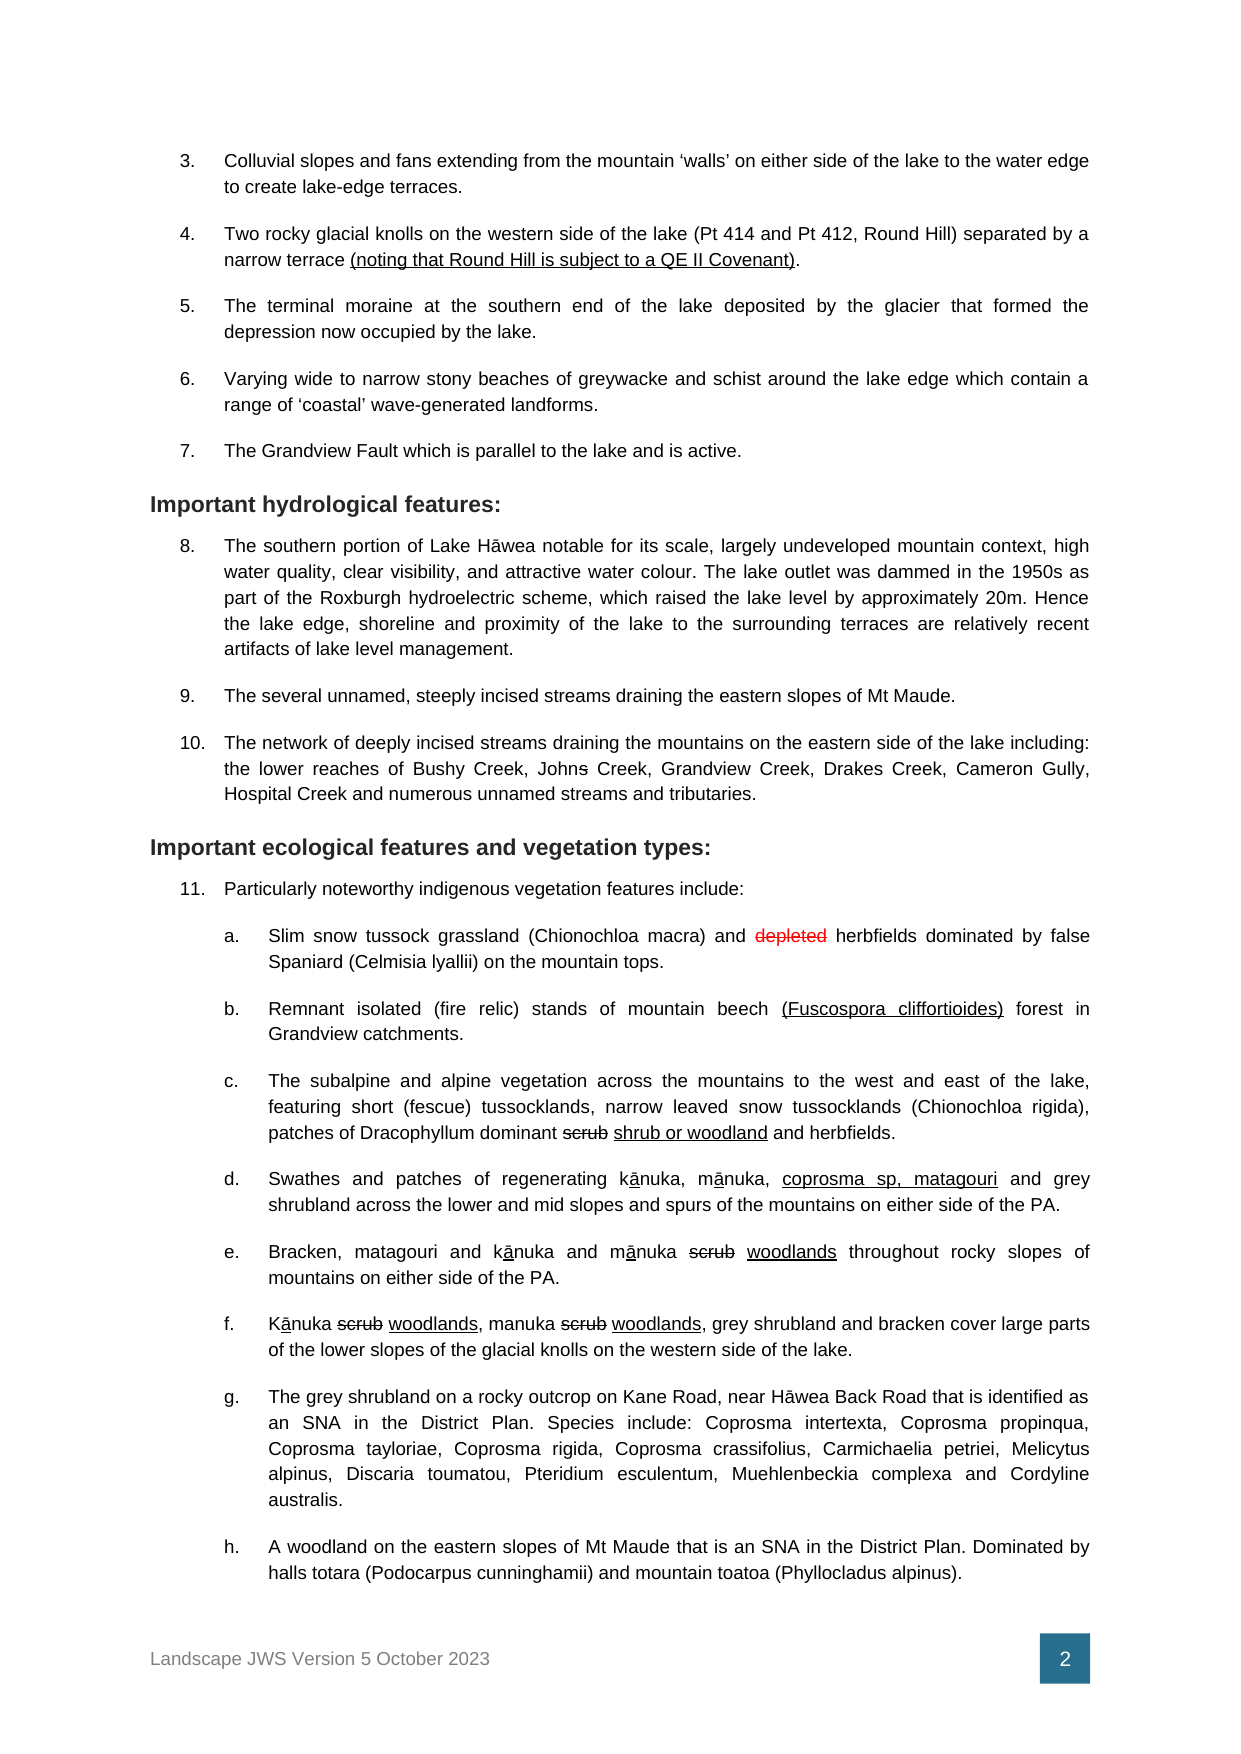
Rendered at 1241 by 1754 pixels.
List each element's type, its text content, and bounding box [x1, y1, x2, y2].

text The southern portion of Lake Hāwea notable for its scale, largely undeveloped mountain context, high water quality, clear visibility, and attractive water colour. The lake outlet was dammed in the 1950s as part of the Roxburgh hydroelectric scheme, which raised the lake level by approximately 20m. Hence the lake edge, shoreline and proximity of the lake to the surrounding terraces are relatively recent artifacts of lake level management. [179, 535, 1090, 660]
text The subalpine and alpine vegetation across the mountains to the west and east of the lake, featuring short (fescue) tussocklands, narrow leaved snow tussocklands (Chionochloa rigida), patches of Dracophyllum dominant scrub shrub or woodland and herbfields. [224, 1070, 1090, 1143]
text Kānuka scrub woodlands, manuka scrub woodlands, grey shrubland and bracken cover large parts of the lower slopes of the glacial knolls on the western side of the lake. [224, 1313, 1090, 1361]
text Remnant isolated (fire relic) stands of mountain beech (Fuscospora cliffortioides) forest in Grandview catchments. [224, 997, 1090, 1045]
text Slim snow tussock grassland (Chionochloa macra) and depleted herbfields dominated by false Spaniard (Celmisia lyallii) on the mountain tops. [224, 925, 1090, 972]
text The grey shrubland on a rocky outcrop on Kane Road, near Hāwea Back Road that is identified as an SNA in the District Plan. Species include: Coprosma intertexta, Coprosma propinqua, Coprosma tayloriae, Coprosma rigida, Coprosma crassifolius, Carmichaelia petriei, Melicytus alpinus, Discaria toumatou, Pteridium esculentum, Muehlenbeckia complexa and Cordyline australis. [224, 1386, 1090, 1511]
text Swathes and patches of regenerating kānuka, mānuka, coprosma sp, matagouri and grey shrubland across the lower and mid slopes and spurs of the mountains on either side of the PA. [224, 1168, 1090, 1216]
text A woodland on the eastern slopes of Mt Maude that is an SNA in the District Plan. Dominated by halls totara (Podocarpus cunninghamii) and mountain toatoa (Phyllocladus alpinus). [224, 1536, 1090, 1583]
text The Grandview Fault which is parallel to the lake and is active. [179, 440, 1090, 462]
text The terminal moraine at the southern end of the lake deposited by the glacier that formed the depression now occupied by the lake. [179, 295, 1090, 342]
text Bracken, matagouri and kānuka and mānuka scrub woodlands throughout rocky slopes of mountains on either side of the PA. [224, 1241, 1090, 1288]
text The network of deeply incised streams draining the mountains on the eastern side of the lake including: the lower reaches of Bushy Creek, Johns Creek, Grandview Creek, Drakes Creek, Cameron Gully, Hospital Creek and numerous unnamed streams and tributaries. [179, 732, 1090, 805]
subtitle Important hydrological features: [150, 491, 1090, 517]
text Particularly noteworthy indigenous vegetation features include: [179, 878, 1090, 900]
text Two rocky glacial knolls on the western side of the lake (Pt 414 and Pt 412, Round Hill) separated by a narrow terrace (noting that Round Hill is subject to a QE II Covenant). [179, 222, 1090, 270]
text The several unnamed, steeply incised streams draining the eastern slopes of Mt Maude. [179, 685, 1090, 706]
subtitle Important ecological features and vegetation types: [150, 834, 1090, 860]
text Colluvial slopes and fans extending from the mountain ‘walls’ on either side of the lake to the water edge to create lake-edge terraces. [179, 150, 1090, 197]
text Varying wide to narrow stony beaches of greywacke and schist around the lake edge which contain a range of ‘coastal’ wave-generated landforms. [179, 367, 1090, 415]
